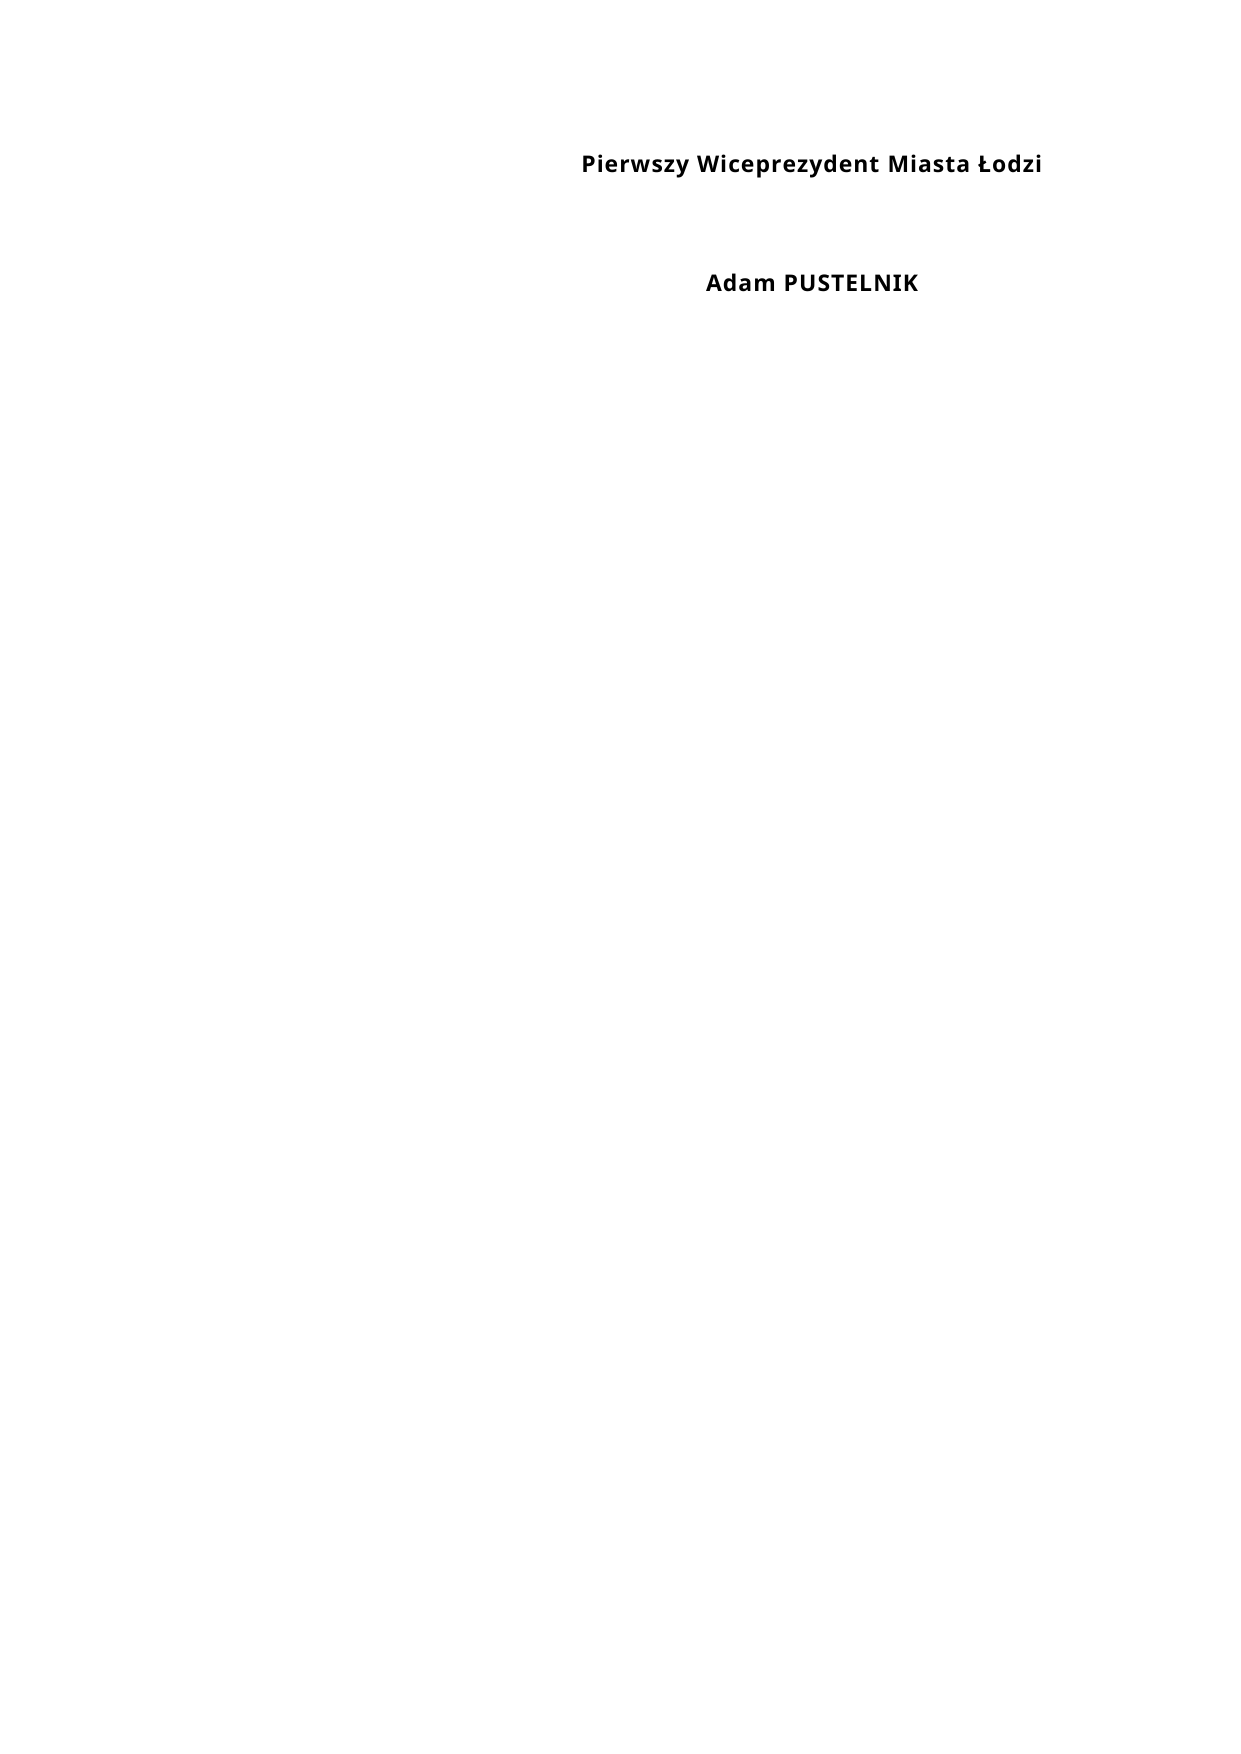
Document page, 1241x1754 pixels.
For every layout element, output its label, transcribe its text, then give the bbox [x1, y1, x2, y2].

text Adam PUSTELNIK [546, 267, 1078, 298]
text Pierwszy Wiceprezydent Miasta Łodzi [546, 148, 1078, 179]
